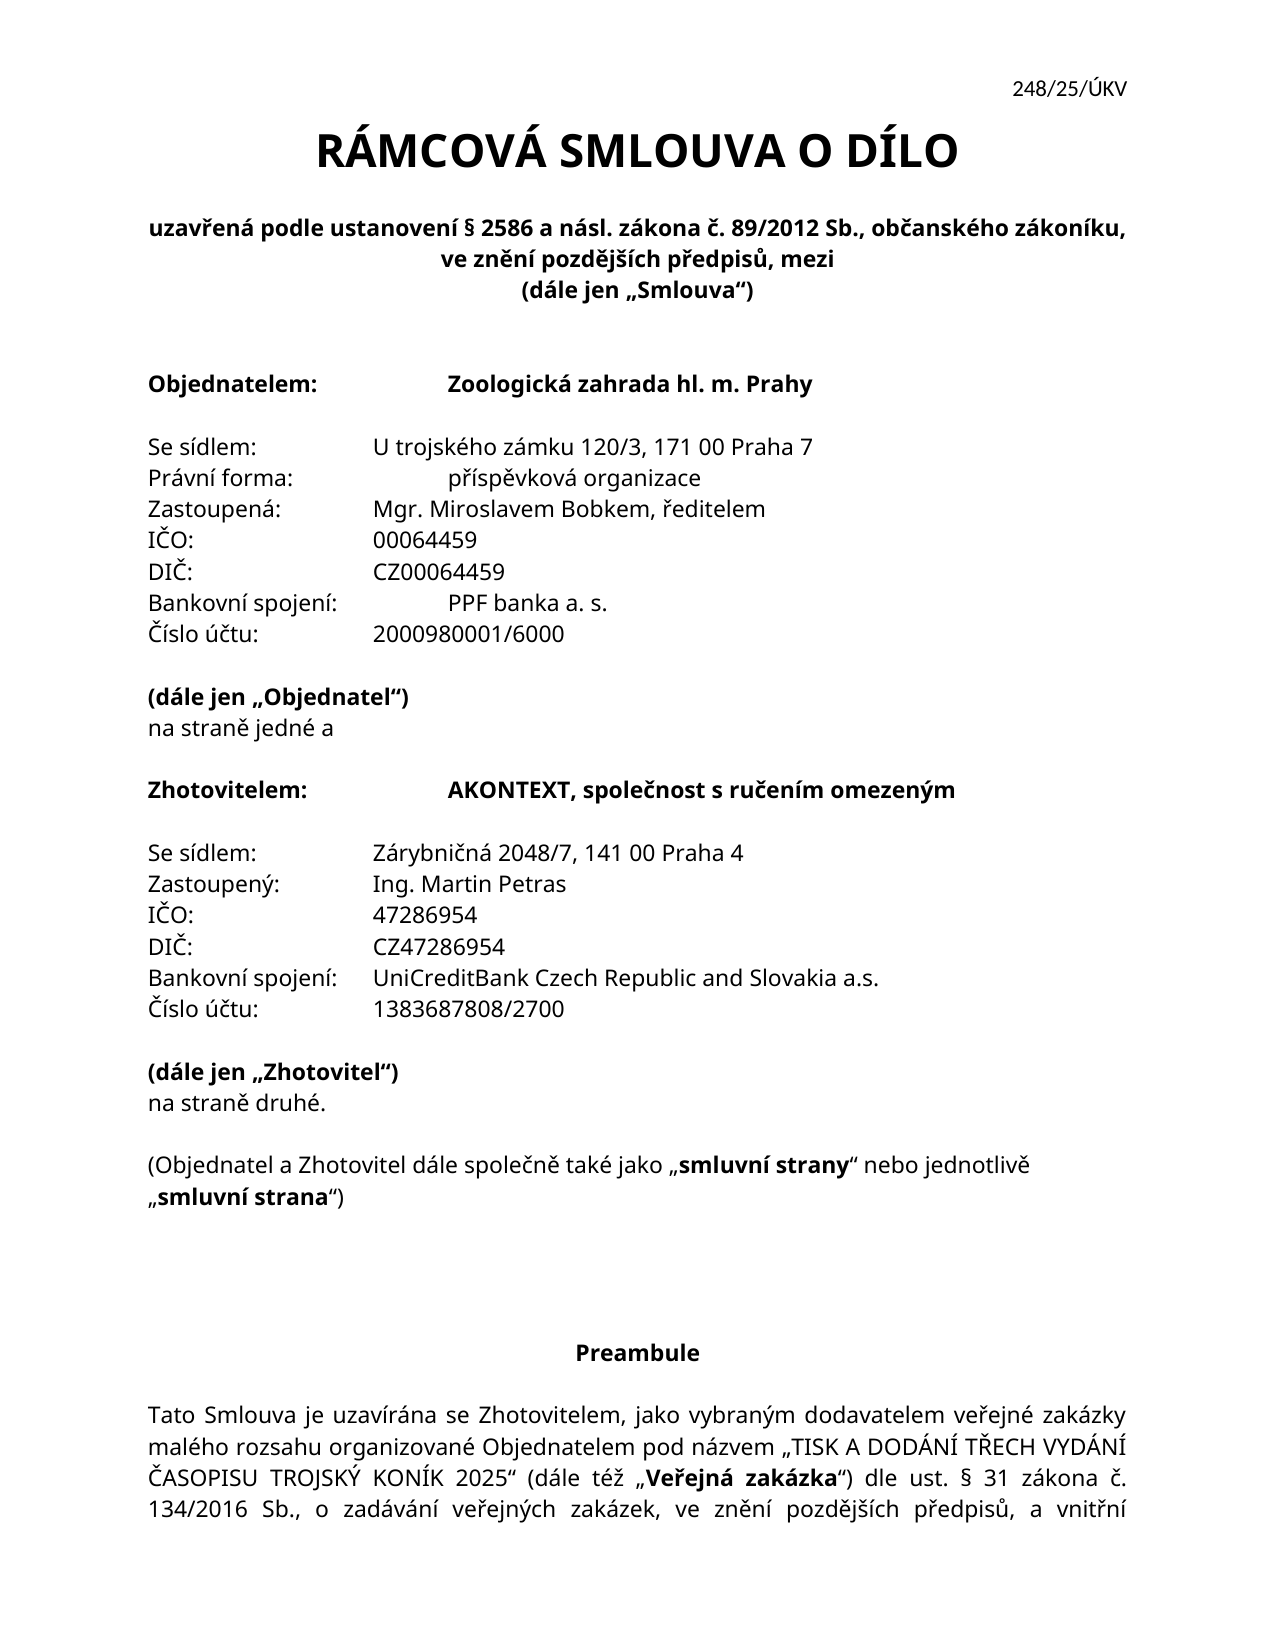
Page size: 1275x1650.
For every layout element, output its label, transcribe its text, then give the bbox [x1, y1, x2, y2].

text Objednatelem: Zoologická zahrada hl. m. Prahy [148, 368, 1127, 399]
text uzavřená podle ustanovení § 2586 a násl. zákona č. 89/2012 Sb., občanského zákoníku, ve znění pozdějších předpisů, mezi [148, 212, 1127, 274]
text IČO: 47286954 [148, 899, 1127, 931]
text na straně jedné a [148, 712, 1127, 743]
text Číslo účtu: 2000980001/6000 [148, 618, 1127, 649]
text Bankovní spojení: PPF banka a. s. [148, 587, 1127, 618]
text (dále jen „Objednatel“) [148, 681, 1127, 712]
text Bankovní spojení: UniCreditBank Czech Republic and Slovakia a.s. [148, 962, 1127, 993]
text na straně druhé. [148, 1087, 1127, 1118]
text Právní forma: příspěvková organizace [148, 462, 1127, 493]
text Zastoupený: Ing. Martin Petras [148, 868, 1127, 899]
text Preambule [148, 1337, 1127, 1368]
text Zastoupená: Mgr. Miroslavem Bobkem, ředitelem [148, 493, 1127, 524]
text Se sídlem: U trojského zámku 120/3, 171 00 Praha 7 [148, 431, 1127, 462]
text DIČ: CZ47286954 [148, 931, 1127, 962]
text (dále jen „Smlouva“) [148, 274, 1127, 306]
text IČO: 00064459 [148, 524, 1127, 556]
text Zhotovitelem: AKONTEXT, společnost s ručením omezeným [148, 774, 1127, 806]
text Číslo účtu: 1383687808/2700 [148, 993, 1127, 1024]
text (Objednatel a Zhotovitel dále společně také jako „smluvní strany“ nebo jednotlivě „smluvní strana“) [148, 1149, 1127, 1212]
text DIČ: CZ00064459 [148, 556, 1127, 587]
text Se sídlem: Zárybničná 2048/7, 141 00 Praha 4 [148, 837, 1127, 868]
text RÁMCOVÁ SMLOUVA O DÍLO [148, 118, 1127, 181]
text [148, 1399, 1127, 1524]
text (dále jen „Zhotovitel“) [148, 1056, 1127, 1087]
